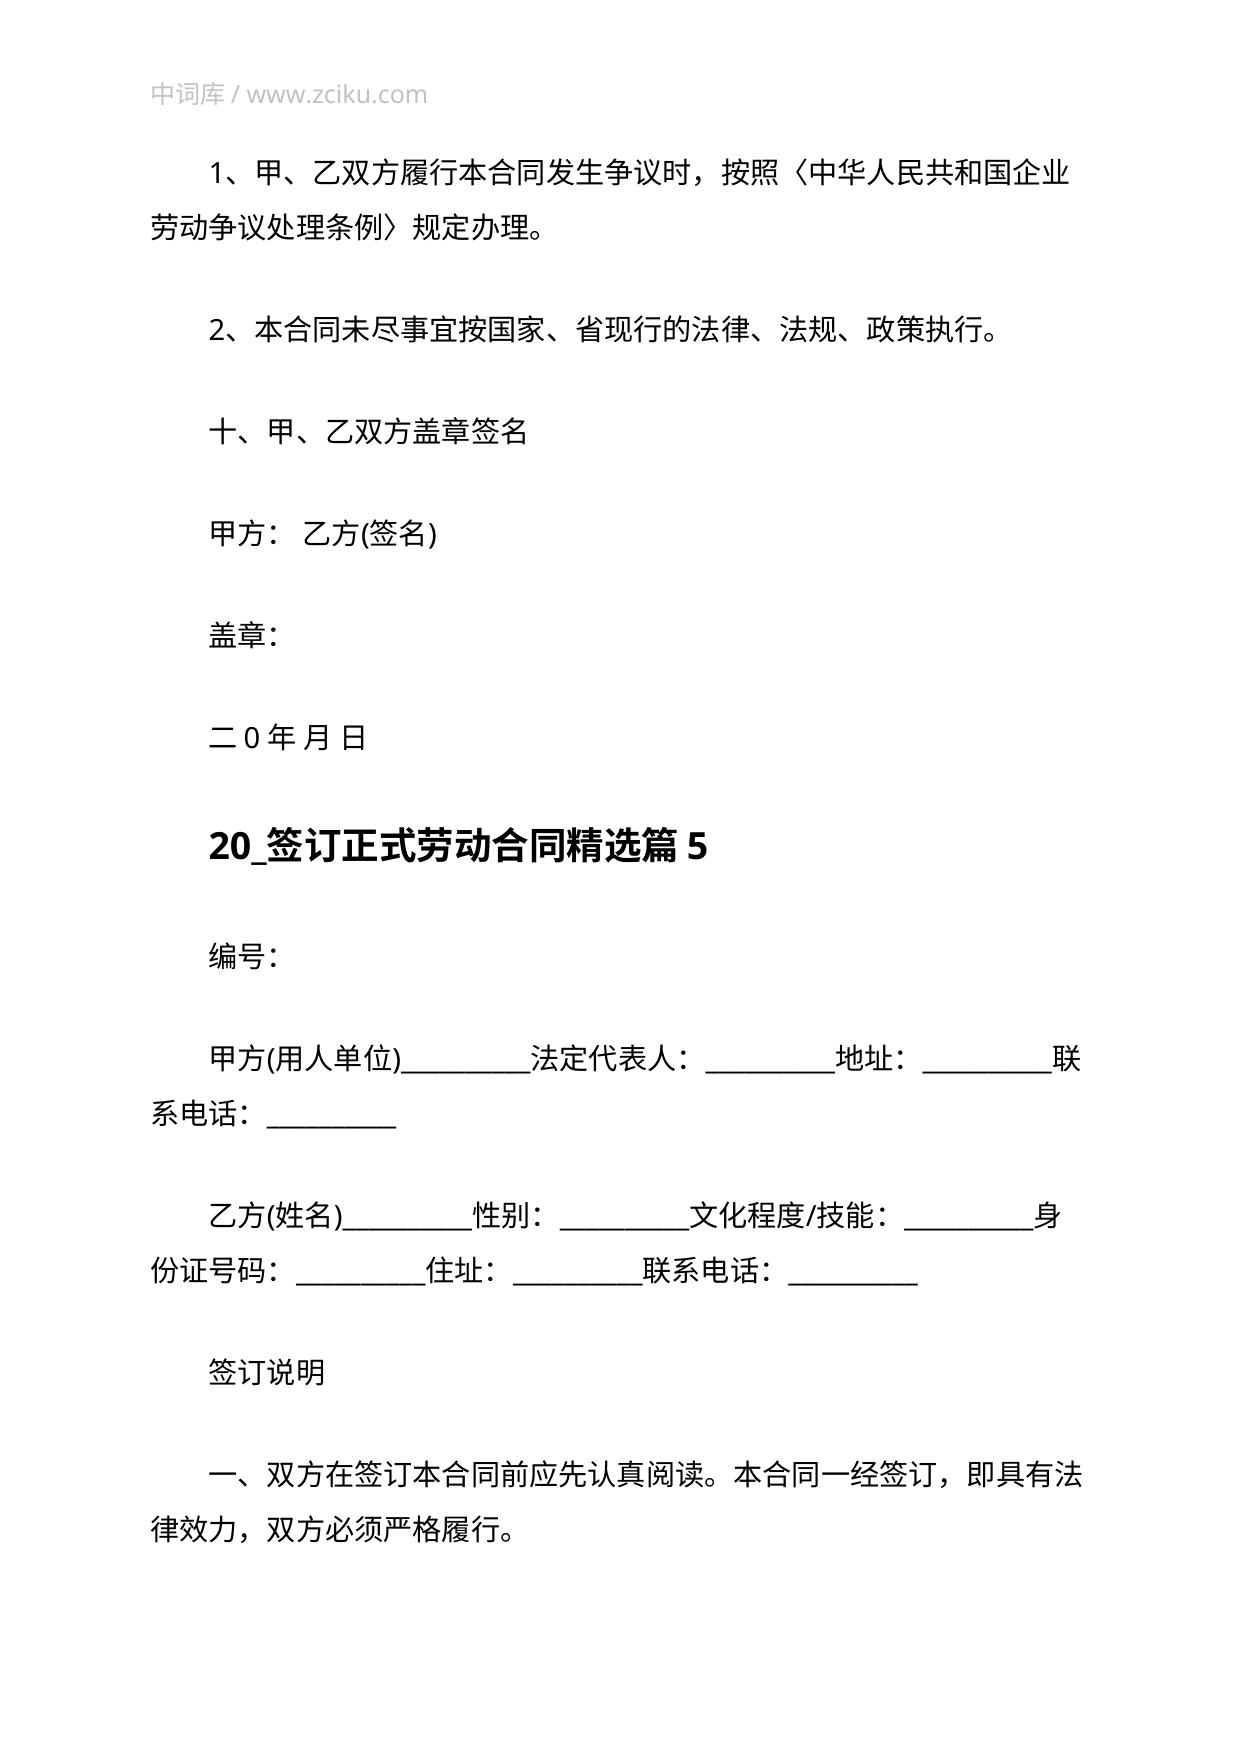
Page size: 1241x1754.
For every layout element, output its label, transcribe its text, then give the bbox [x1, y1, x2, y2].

text 2、本合同未尽事宜按国家、省现行的法律、法规、政策执行。 [150, 307, 1090, 349]
text 1、甲、乙双方履行本合同发生争议时，按照〈中华人民共和国企业劳动争议处理条例〉规定办理。 [150, 150, 1090, 247]
text 编号： [150, 934, 1090, 976]
text 二0 年 月 日 [150, 714, 1090, 757]
text 乙方(姓名)__________性别：__________文化程度/技能：__________身份证号码：__________住址：__________联系电话：__________ [150, 1193, 1090, 1290]
text 签订说明 [150, 1349, 1090, 1392]
text 一、双方在签订本合同前应先认真阅读。本合同一经签订，即具有法律效力，双方必须严格履行。 [150, 1451, 1090, 1548]
text 十、甲、乙双方盖章签名 [150, 409, 1090, 451]
text 甲方(用人单位)__________法定代表人：__________地址：__________联系电话：__________ [150, 1036, 1090, 1133]
text 20_签订正式劳动合同精选篇5 [150, 816, 1090, 871]
text 甲方： 乙方(签名) [150, 511, 1090, 553]
text 盖章： [150, 612, 1090, 655]
